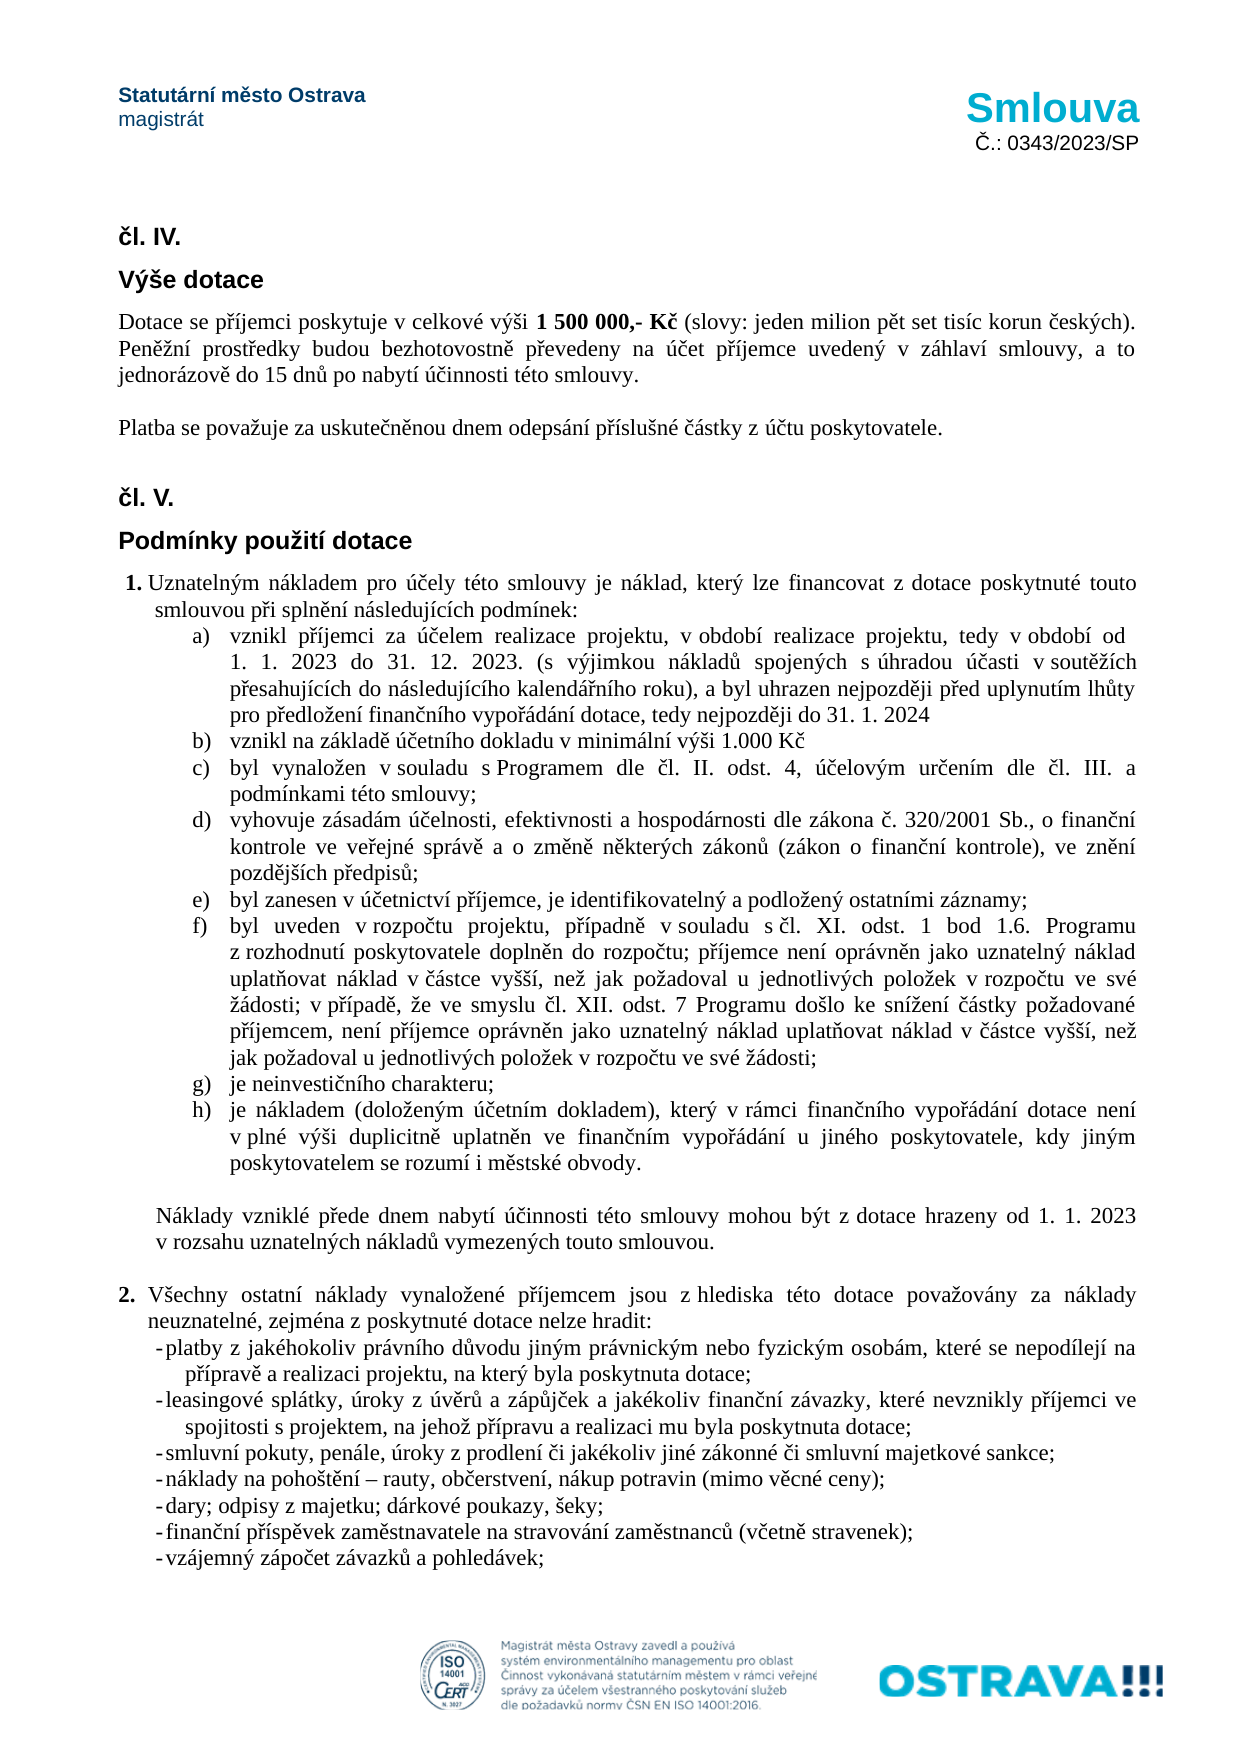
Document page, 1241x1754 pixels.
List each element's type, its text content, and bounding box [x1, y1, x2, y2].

text Výše dotace [118, 265, 1137, 294]
list leasingové splátky, úroky z úvěrů a zápůjček a jakékoliv finanční závazky, které nevznikly příjemci ve spojitosti s projektem, na jehož přípravu a realizaci mu byla poskytnuta dotace; [155, 1386, 1137, 1439]
list byl vynaložen v souladu s Programem dle čl. II. odst. 4, účelovým určením dle čl. III. a podmínkami této smlouvy; [192, 754, 1137, 807]
list byl zanesen v účetnictví příjemce, je identifikovatelný a podložený ostatními záznamy; [192, 886, 1137, 912]
list byl uveden v rozpočtu projektu, případně v souladu s čl. XI. odst. 1 bod 1.6. Programu z rozhodnutí poskytovatele doplněn do rozpočtu; příjemce není oprávněn jako uznatelný náklad uplatňovat náklad v částce vyšší, než jak požadoval u jednotlivých položek v rozpočtu ve své žádosti; v případě, že ve smyslu čl. XII. odst. 7 Programu došlo ke snížení částky požadované příjemcem, není příjemce oprávněn jako uznatelný náklad uplatňovat náklad v částce vyšší, než jak požadoval u jednotlivých položek v rozpočtu ve své žádosti; [192, 912, 1137, 1070]
list je nákladem (doloženým účetním dokladem), který v rámci finančního vypořádání dotace není v plné výši duplicitně uplatněn ve finančním vypořádání u jiného poskytovatele, kdy jiným poskytovatelem se rozumí i městské obvody. [192, 1096, 1137, 1176]
list vznikl na základě účetního dokladu v minimální výši 1.000 Kč [192, 727, 1137, 754]
list Uznatelným nákladem pro účely této smlouvy je náklad, který lze financovat z dotace poskytnuté touto smlouvou při splnění následujících podmínek: [125, 569, 1137, 622]
text Platba se považuje za uskutečněnou dnem odepsání příslušné částky z účtu poskytovatele. [118, 414, 1137, 440]
list smluvní pokuty, penále, úroky z prodlení či jakékoliv jiné zákonné či smluvní majetkové sankce; [155, 1439, 1137, 1465]
list vznikl příjemci za účelem realizace projektu, v období realizace projektu, tedy v období od 1. 1. 2023 do 31. 12. 2023. (s výjimkou nákladů spojených s úhradou účasti v soutěžích přesahujících do následujícího kalendářního roku), a byl uhrazen nejpozději před uplynutím lhůty pro předložení finančního vypořádání dotace, tedy nejpozději do 31. 1. 2024 [192, 622, 1137, 727]
picture [878, 1665, 1162, 1697]
list Všechny ostatní náklady vynaložené příjemcem jsou z hlediska této dotace považovány za náklady neuznatelné, zejména z poskytnuté dotace nelze hradit: [118, 1281, 1137, 1334]
text Podmínky použití dotace [118, 526, 1137, 555]
list finanční příspěvek zaměstnavatele na stravování zaměstnanců (včetně stravenek); [155, 1518, 1137, 1544]
list vyhovuje zásadám účelnosti, efektivnosti a hospodárnosti dle zákona č. 320/2001 Sb., o finanční kontrole ve veřejné správě a o změně některých zákonů (zákon o finanční kontrole), ve znění pozdějších předpisů; [192, 807, 1137, 886]
list vzájemný zápočet závazků a pohledávek; [155, 1544, 1137, 1571]
list platby z jakéhokoliv právního důvodu jiným právnickým nebo fyzickým osobám, které se nepodílejí na přípravě a realizaci projektu, na který byla poskytnuta dotace; [155, 1334, 1137, 1386]
list náklady na pohoštění – rauty, občerstvení, nákup potravin (mimo věcné ceny); [155, 1465, 1137, 1492]
picture [419, 1640, 816, 1710]
list je neinvestičního charakteru; [192, 1070, 1137, 1096]
text čl. IV. [118, 222, 1137, 251]
text Dotace se příjemci poskytuje v celkové výši 1 500 000,- Kč (slovy: jeden milion pět set tisíc korun českých). Peněžní prostředky budou bezhotovostně převedeny na účet příjemce uvedený v záhlaví smlouvy, a to jednorázově do 15 dnů po nabytí účinnosti této smlouvy. [118, 308, 1137, 387]
list dary; odpisy z majetku; dárkové poukazy, šeky; [155, 1492, 1137, 1518]
text Náklady vzniklé přede dnem nabytí účinnosti této smlouvy mohou být z dotace hrazeny od 1. 1. 2023 v rozsahu uznatelných nákladů vymezených touto smlouvou. [156, 1202, 1137, 1254]
text čl. V. [118, 483, 1137, 512]
